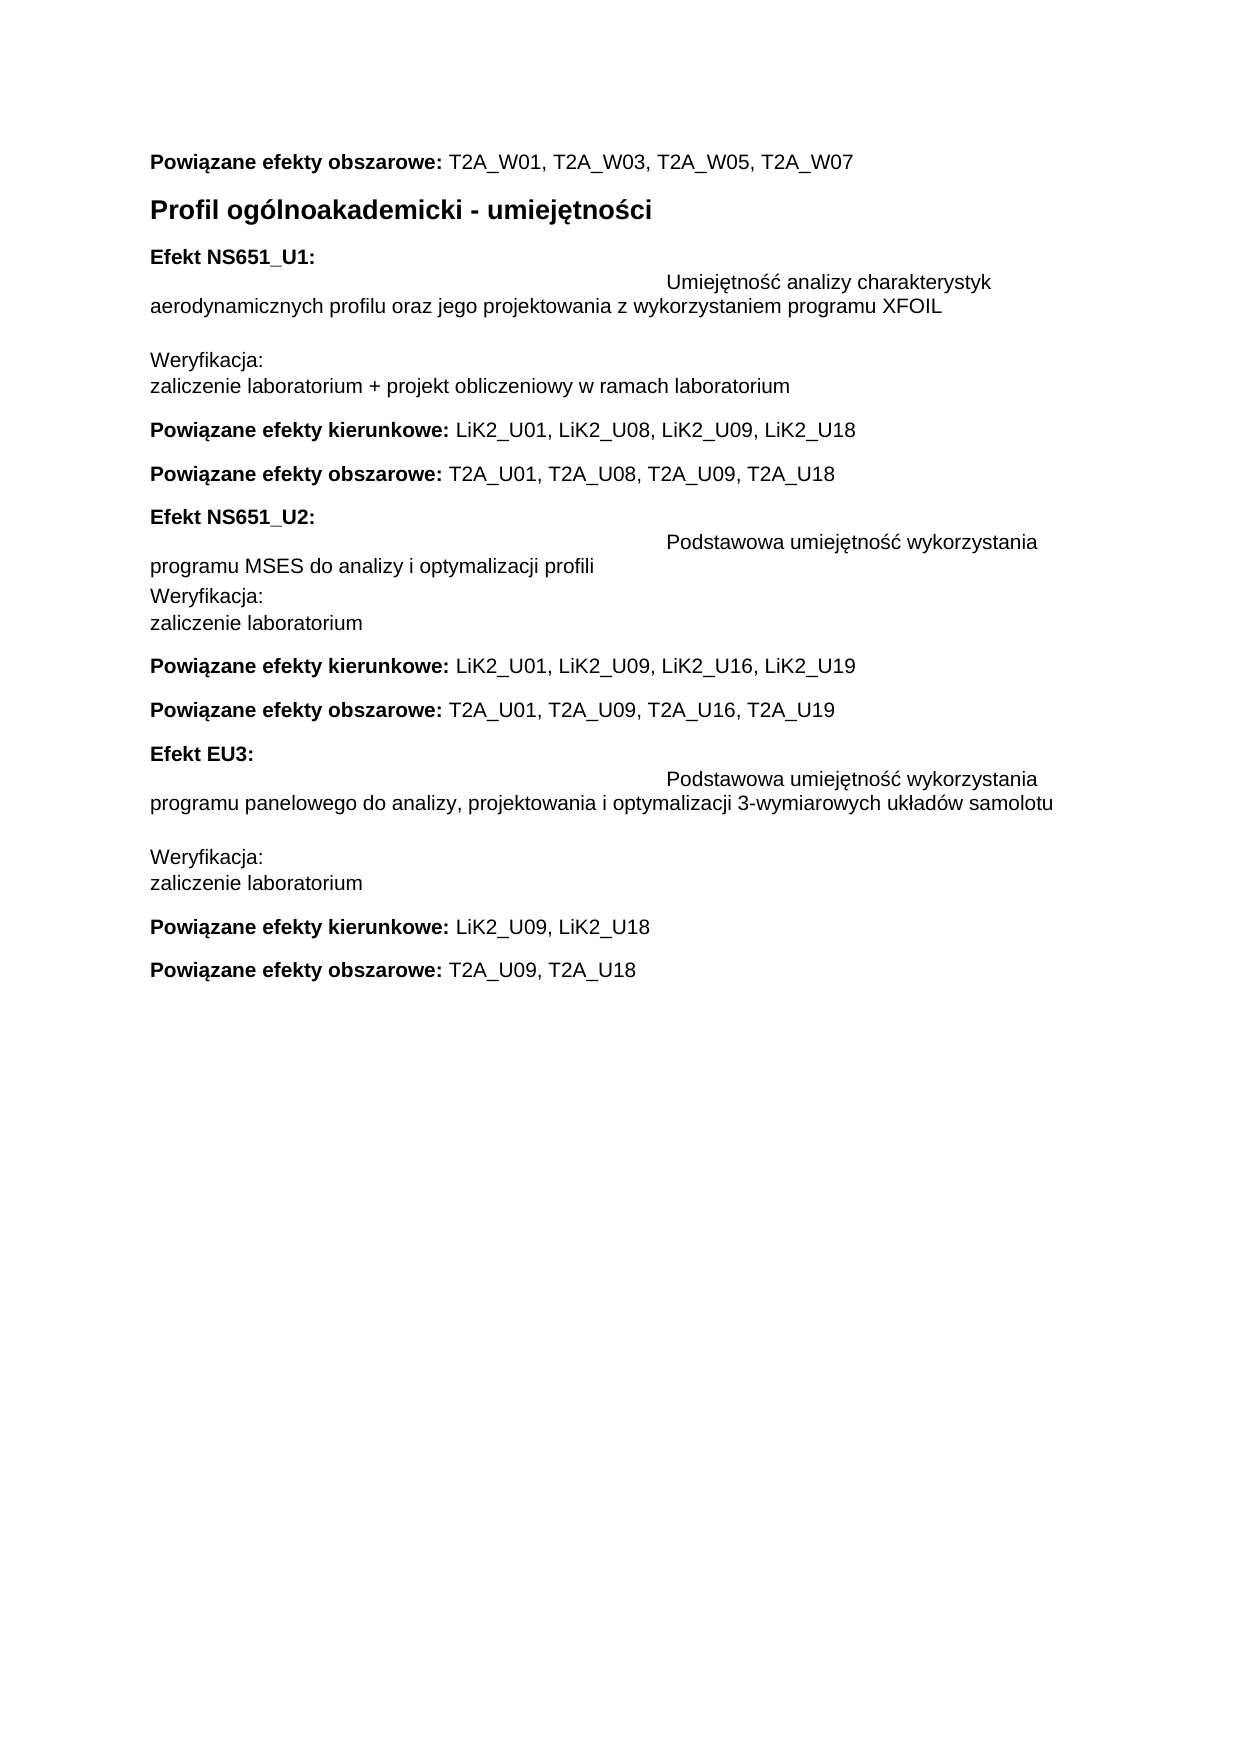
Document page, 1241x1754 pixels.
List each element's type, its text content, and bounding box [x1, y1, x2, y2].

text Powiązane efekty obszarowe: T2A_U01, T2A_U09, T2A_U16, T2A_U19 [150, 698, 1090, 722]
text Umiejętność analizy charakterystyk aerodynamicznych profilu oraz jego projektowania z wykorzystaniem programu XFOIL [150, 270, 1090, 342]
text zaliczenie laboratorium [150, 871, 1090, 895]
text Weryfikacja: [150, 348, 1090, 372]
text Efekt NS651_U2: [150, 505, 1090, 529]
text Efekt EU3: [150, 742, 1090, 766]
text Efekt NS651_U1: [150, 245, 1090, 269]
text Weryfikacja: [150, 845, 1090, 869]
text Powiązane efekty obszarowe: T2A_W01, T2A_W03, T2A_W05, T2A_W07 [150, 150, 1090, 174]
text Powiązane efekty obszarowe: T2A_U01, T2A_U08, T2A_U09, T2A_U18 [150, 461, 1090, 485]
text Podstawowa umiejętność wykorzystania programu MSES do analizy i optymalizacji profili [150, 530, 1090, 578]
text Powiązane efekty kierunkowe: LiK2_U01, LiK2_U09, LiK2_U16, LiK2_U19 [150, 654, 1090, 678]
text Powiązane efekty kierunkowe: LiK2_U01, LiK2_U08, LiK2_U09, LiK2_U18 [150, 418, 1090, 442]
subtitle Profil ogólnoakademicki - umiejętności [150, 194, 1090, 225]
text Powiązane efekty obszarowe: T2A_U09, T2A_U18 [150, 958, 1090, 982]
text zaliczenie laboratorium + projekt obliczeniowy w ramach laboratorium [150, 374, 1090, 398]
text Weryfikacja: [150, 584, 1090, 608]
text zaliczenie laboratorium [150, 610, 1090, 634]
text Powiązane efekty kierunkowe: LiK2_U09, LiK2_U18 [150, 914, 1090, 938]
text Podstawowa umiejętność wykorzystania programu panelowego do analizy, projektowania i optymalizacji 3-wymiarowych układów samolotu [150, 767, 1090, 838]
